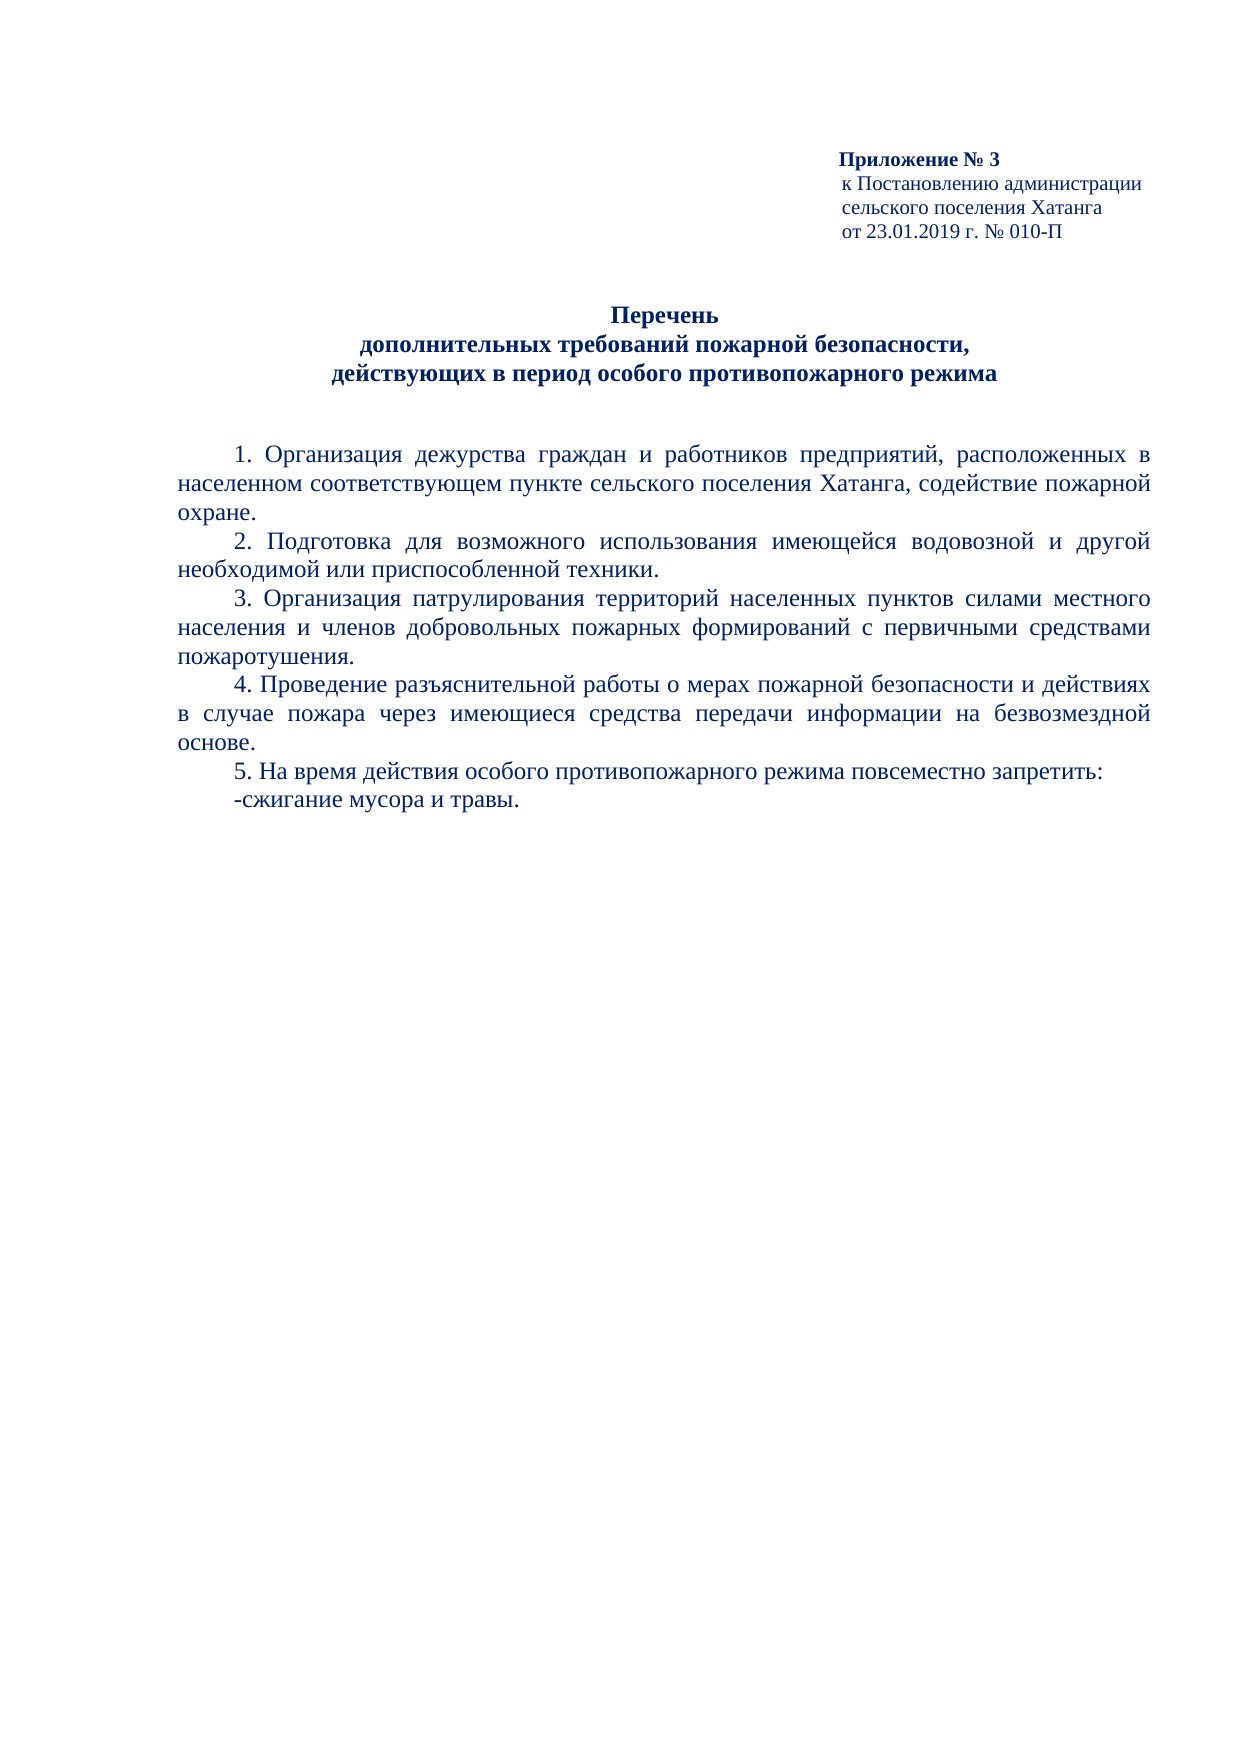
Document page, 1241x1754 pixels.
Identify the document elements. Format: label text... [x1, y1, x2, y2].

title Перечень [177, 301, 1152, 329]
text от 23.01.2019 г. № 010-П [177, 219, 1152, 243]
text 1. Организация дежурства граждан и работников предприятий, расположенных в населенном соответствующем пункте сельского поселения Хатанга, содействие пожарной охране. [177, 439, 1152, 526]
text -сжигание мусора и травы. [177, 784, 1152, 813]
text Приложение № 3 [177, 147, 1019, 171]
text сельского поселения Хатанга [177, 195, 1152, 219]
text 2. Подготовка для возможного использования имеющейся водовозной и другой необходимой или приспособленной техники. [177, 526, 1152, 583]
text 5. На время действия особого противопожарного режима повсеместно запретить: [177, 756, 1152, 784]
text 4. Проведение разъяснительной работы о мерах пожарной безопасности и действиях в случае пожара через имеющиеся средства передачи информации на безвозмездной основе. [177, 669, 1152, 756]
title действующих в период особого противопожарного режима [177, 358, 1152, 387]
text 3. Организация патрулирования территорий населенных пунктов силами местного населения и членов добровольных пожарных формирований с первичными средствами пожаротушения. [177, 583, 1152, 669]
text к Постановлению администрации [177, 171, 1152, 195]
title дополнительных требований пожарной безопасности, [177, 329, 1152, 358]
